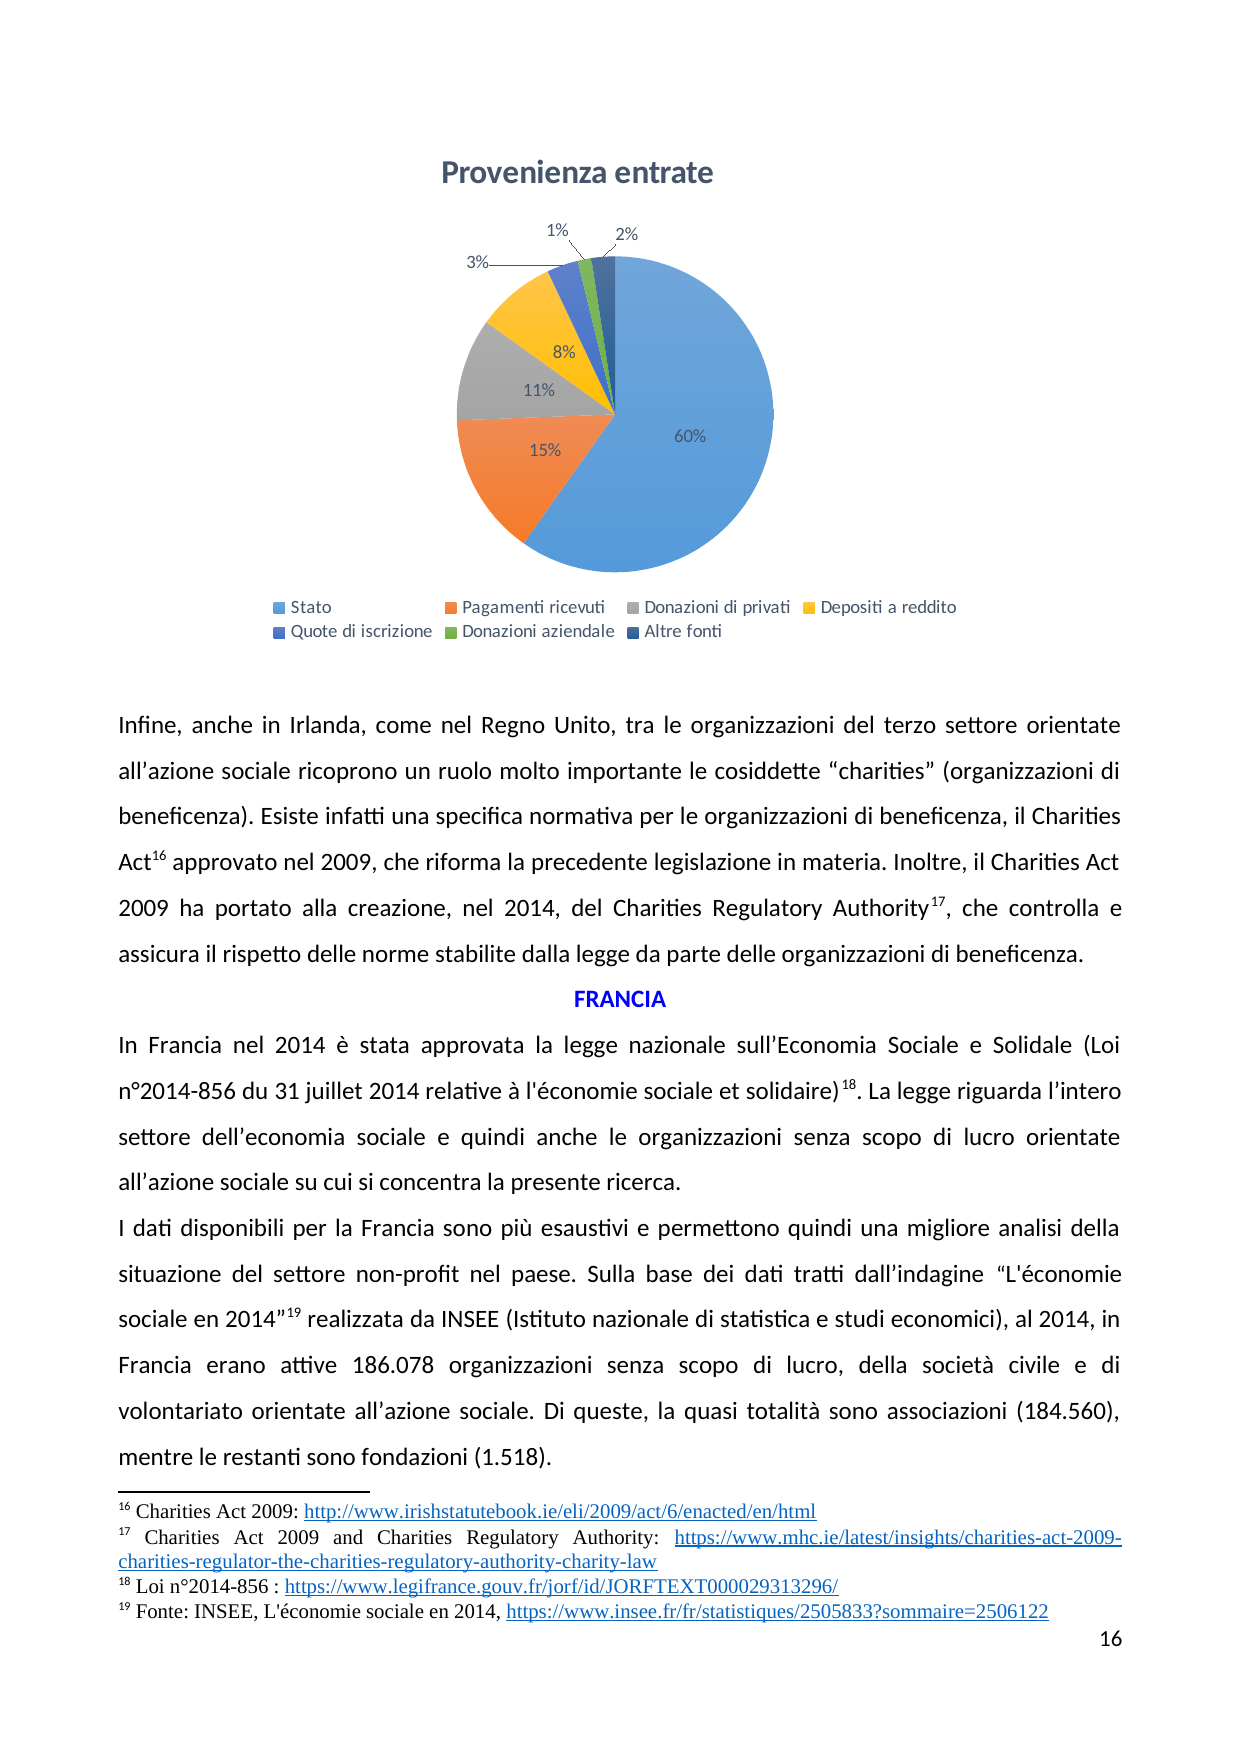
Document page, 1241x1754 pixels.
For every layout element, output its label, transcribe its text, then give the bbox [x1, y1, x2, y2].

text FRANCIA [118, 983, 1122, 1014]
text I dati disponibili per la Francia sono più esaustivi e permettono quindi una migliore analisi della situazione del settore non-profit nel paese. Sulla base dei dati tratti dall’indagine “L'économie sociale en 2014” realizzata da INSEE (Istituto nazionale di statistica e studi economici), al 2014, in Francia erano attive 186.078 organizzazioni senza scopo di lucro, della società civile e di volontariato orientate all’azione sociale. Di queste, la quasi totalità sono associazioni (184.560), mentre le restanti sono fondazioni (1.518). [118, 1212, 1122, 1471]
text Infine, anche in Irlanda, come nel Regno Unito, tra le organizzazioni del terzo settore orientate all’azione sociale ricoprono un ruolo molto importante le cosiddette “charities” (organizzazioni di beneficenza). Esiste infatti una specifica normativa per le organizzazioni di beneficenza, il Charities Act approvato nel 2009, che riforma la precedente legislazione in materia. Inoltre, il Charities Act 2009 ha portato alla creazione, nel 2014, del Charities Regulatory Authority, che controlla e assicura il rispetto delle norme stabilite dalla legge da parte delle organizzazioni di beneficenza. [118, 709, 1122, 968]
text In Francia nel 2014 è stata approvata la legge nazionale sull’Economia Sociale e Solidale (Loi n°2014-856 du 31 juillet 2014 relative à l'économie sociale et solidaire). La legge riguarda l’intero settore dell’economia sociale e quindi anche le organizzazioni senza scopo di lucro orientate all’azione sociale su cui si concentra la presente ricerca. [118, 1029, 1122, 1197]
